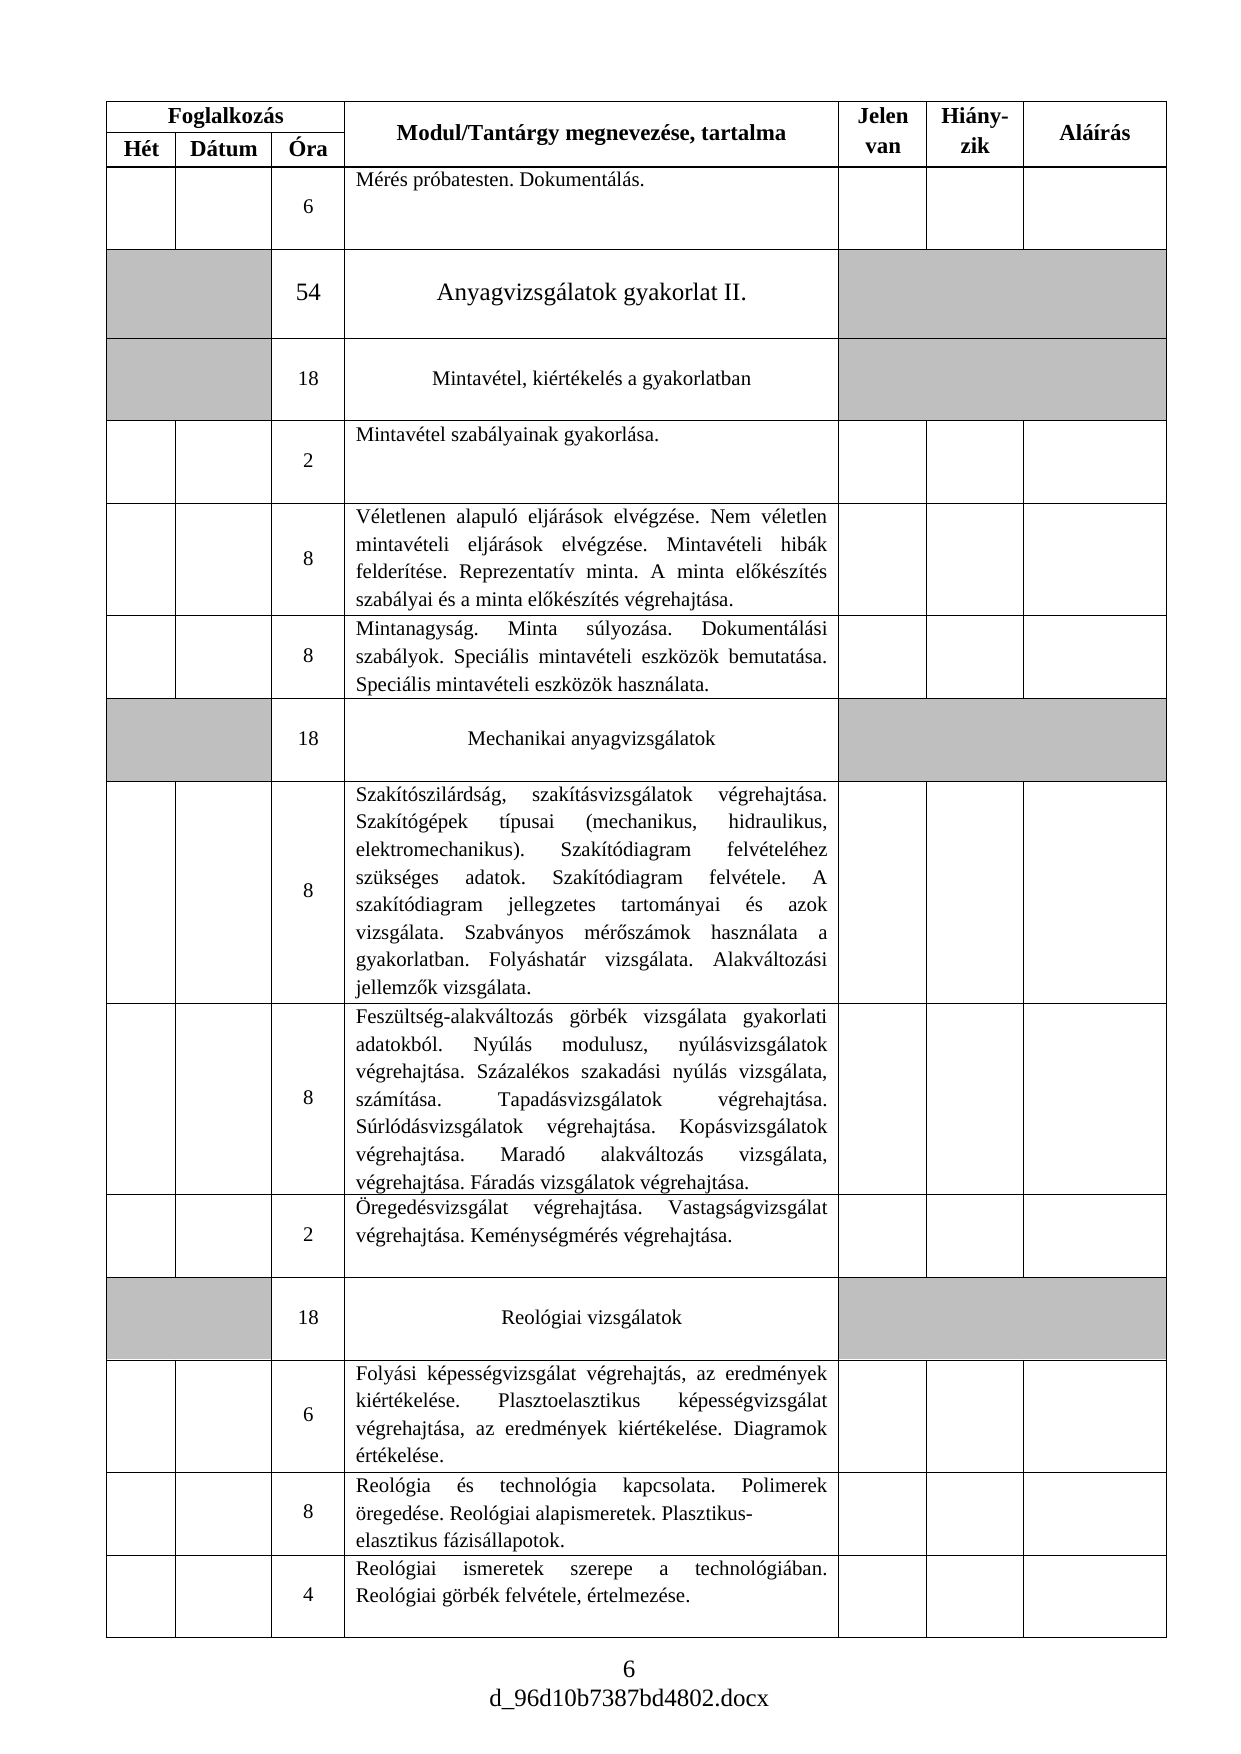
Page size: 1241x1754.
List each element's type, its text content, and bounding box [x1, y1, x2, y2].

table_cell [176, 1556, 271, 1637]
table_cell Véletlenen alapuló eljárások elvégzése. Nem véletlen mintavételi eljárások elvégzése. Mintavételi hibák felderítése. Reprezentatív minta. A minta előkészítés szabályai és a minta előkészítés végrehajtása. [345, 504, 838, 615]
table_cell 18 [272, 339, 344, 420]
table_cell 8 [272, 782, 344, 1003]
table_header Foglalkozás [107, 102, 344, 132]
table_cell [107, 1195, 175, 1277]
table_cell Mintanagyság. Minta súlyozása. Dokumentálási szabályok. Speciális mintavételi eszközök bemutatása. Speciális mintavételi eszközök használata. [345, 616, 838, 698]
table_cell [176, 1004, 271, 1194]
table_cell [927, 1361, 1023, 1472]
table_cell [1024, 616, 1166, 698]
table_cell [107, 1278, 271, 1359]
table_header Jelen van (fő) [839, 102, 926, 166]
table_cell [927, 421, 1023, 503]
table_cell [1024, 421, 1166, 503]
table_cell [839, 782, 926, 1003]
table_cell Mechanikai anyagvizsgálatok [345, 699, 838, 781]
table_cell 18 [272, 699, 344, 781]
table_header Modul/Tantárgy megnevezése, tartalma [345, 102, 838, 166]
table_cell [107, 504, 175, 615]
table_cell [176, 1361, 271, 1472]
table_cell [839, 699, 1166, 781]
table_cell Reológia és technológia kapcsolata. Polimerek öregedése. Reológiai alapismeretek. Plasztikus- elasztikus fázisállapotok. [345, 1473, 838, 1554]
table_cell [107, 1556, 175, 1637]
table_cell Mintavétel, kiértékelés a gyakorlatban [345, 339, 838, 420]
table_cell Feszültség-alakváltozás görbék vizsgálata gyakorlati adatokból. Nyúlás modulusz, nyúlásvizsgálatok végrehajtása. Százalékos szakadási nyúlás vizsgálata, számítása. Tapadásvizsgálatok végrehajtása. Súrlódásvizsgálatok végrehajtása. Kopásvizsgálatok végrehajtása. Maradó alakváltozás vizsgálata, végrehajtása. Fáradás vizsgálatok végrehajtása. [345, 1004, 838, 1194]
table_cell [1024, 168, 1166, 249]
table_header Hiány- zik (fő) [927, 102, 1023, 166]
table_cell 6 [272, 168, 344, 249]
table_cell [107, 168, 175, 249]
table_cell [927, 1556, 1023, 1637]
table_cell [839, 339, 1166, 420]
table_cell [176, 168, 271, 249]
table_cell [176, 616, 271, 698]
table_cell Anyagvizsgálatok gyakorlat II. [345, 250, 838, 338]
table_cell [839, 504, 926, 615]
table_cell [927, 1473, 1023, 1554]
table_cell [176, 782, 271, 1003]
table_cell [839, 1473, 926, 1554]
table_cell [927, 616, 1023, 698]
table_cell [107, 339, 271, 420]
table_cell [927, 168, 1023, 249]
table_cell [107, 1473, 175, 1554]
table_cell [839, 616, 926, 698]
table_cell Szakítószilárdság, szakításvizsgálatok végrehajtása. Szakítógépek típusai (mechanikus, hidraulikus, elektromechanikus). Szakítódiagram felvételéhez szükséges adatok. Szakítódiagram felvétele. A szakítódiagram jellegzetes tartományai és azok vizsgálata. Szabványos mérőszámok használata a gyakorlatban. Folyáshatár vizsgálata. Alakváltozási jellemzők vizsgálata. [345, 782, 838, 1003]
table_cell Reológiai vizsgálatok [345, 1278, 838, 1359]
table_cell [927, 504, 1023, 615]
table_cell Mérés próbatesten. Dokumentálás. [345, 168, 838, 249]
table_cell [1024, 1195, 1166, 1277]
table_cell [1024, 782, 1166, 1003]
table_cell [176, 421, 271, 503]
table_cell [839, 1004, 926, 1194]
table_cell [1024, 504, 1166, 615]
table_cell [927, 1195, 1023, 1277]
table_cell 4 [272, 1556, 344, 1637]
table_cell [1024, 1004, 1166, 1194]
table_cell [927, 782, 1023, 1003]
table_cell [107, 699, 271, 781]
table_cell [176, 1473, 271, 1554]
table_cell [1024, 1556, 1166, 1637]
table_cell [839, 250, 1166, 338]
table_cell [927, 1004, 1023, 1194]
table_cell [107, 421, 175, 503]
table_cell Dátum [176, 133, 271, 166]
table_cell [176, 1195, 271, 1277]
table_cell Reológiai ismeretek szerepe a technológiában. Reológiai görbék felvétele, értelmezése. [345, 1556, 838, 1637]
table_cell [839, 1195, 926, 1277]
table_cell [839, 168, 926, 249]
table_cell [839, 1278, 1166, 1359]
table_cell 2 [272, 421, 344, 503]
table_cell 54 [272, 250, 344, 338]
table_cell [1024, 1473, 1166, 1554]
table_cell [176, 504, 271, 615]
table_cell 6 [272, 1361, 344, 1472]
table_cell [107, 1004, 175, 1194]
table_cell 8 [272, 1004, 344, 1194]
table_cell [839, 1361, 926, 1472]
table_cell 18 [272, 1278, 344, 1359]
table_cell 8 [272, 1473, 344, 1554]
table_cell 8 [272, 616, 344, 698]
table_header Aláírás [1024, 102, 1166, 166]
table_cell Mintavétel szabályainak gyakorlása. [345, 421, 838, 503]
table_cell [107, 1361, 175, 1472]
table_cell 8 [272, 504, 344, 615]
table_cell Folyási képességvizsgálat végrehajtás, az eredmények kiértékelése. Plasztoelasztikus képességvizsgálat végrehajtása, az eredmények kiértékelése. Diagramok értékelése. [345, 1361, 838, 1472]
table_cell [839, 421, 926, 503]
table_cell Óra [272, 133, 344, 166]
table_cell 2 [272, 1195, 344, 1277]
table_cell [107, 616, 175, 698]
table_cell Öregedésvizsgálat végrehajtása. Vastagságvizsgálat végrehajtása. Keménységmérés végrehajtása. [345, 1195, 838, 1277]
table_cell [107, 782, 175, 1003]
table_cell [1024, 1361, 1166, 1472]
table_cell Hét [107, 133, 175, 166]
table_cell [839, 1556, 926, 1637]
table_cell [107, 250, 271, 338]
